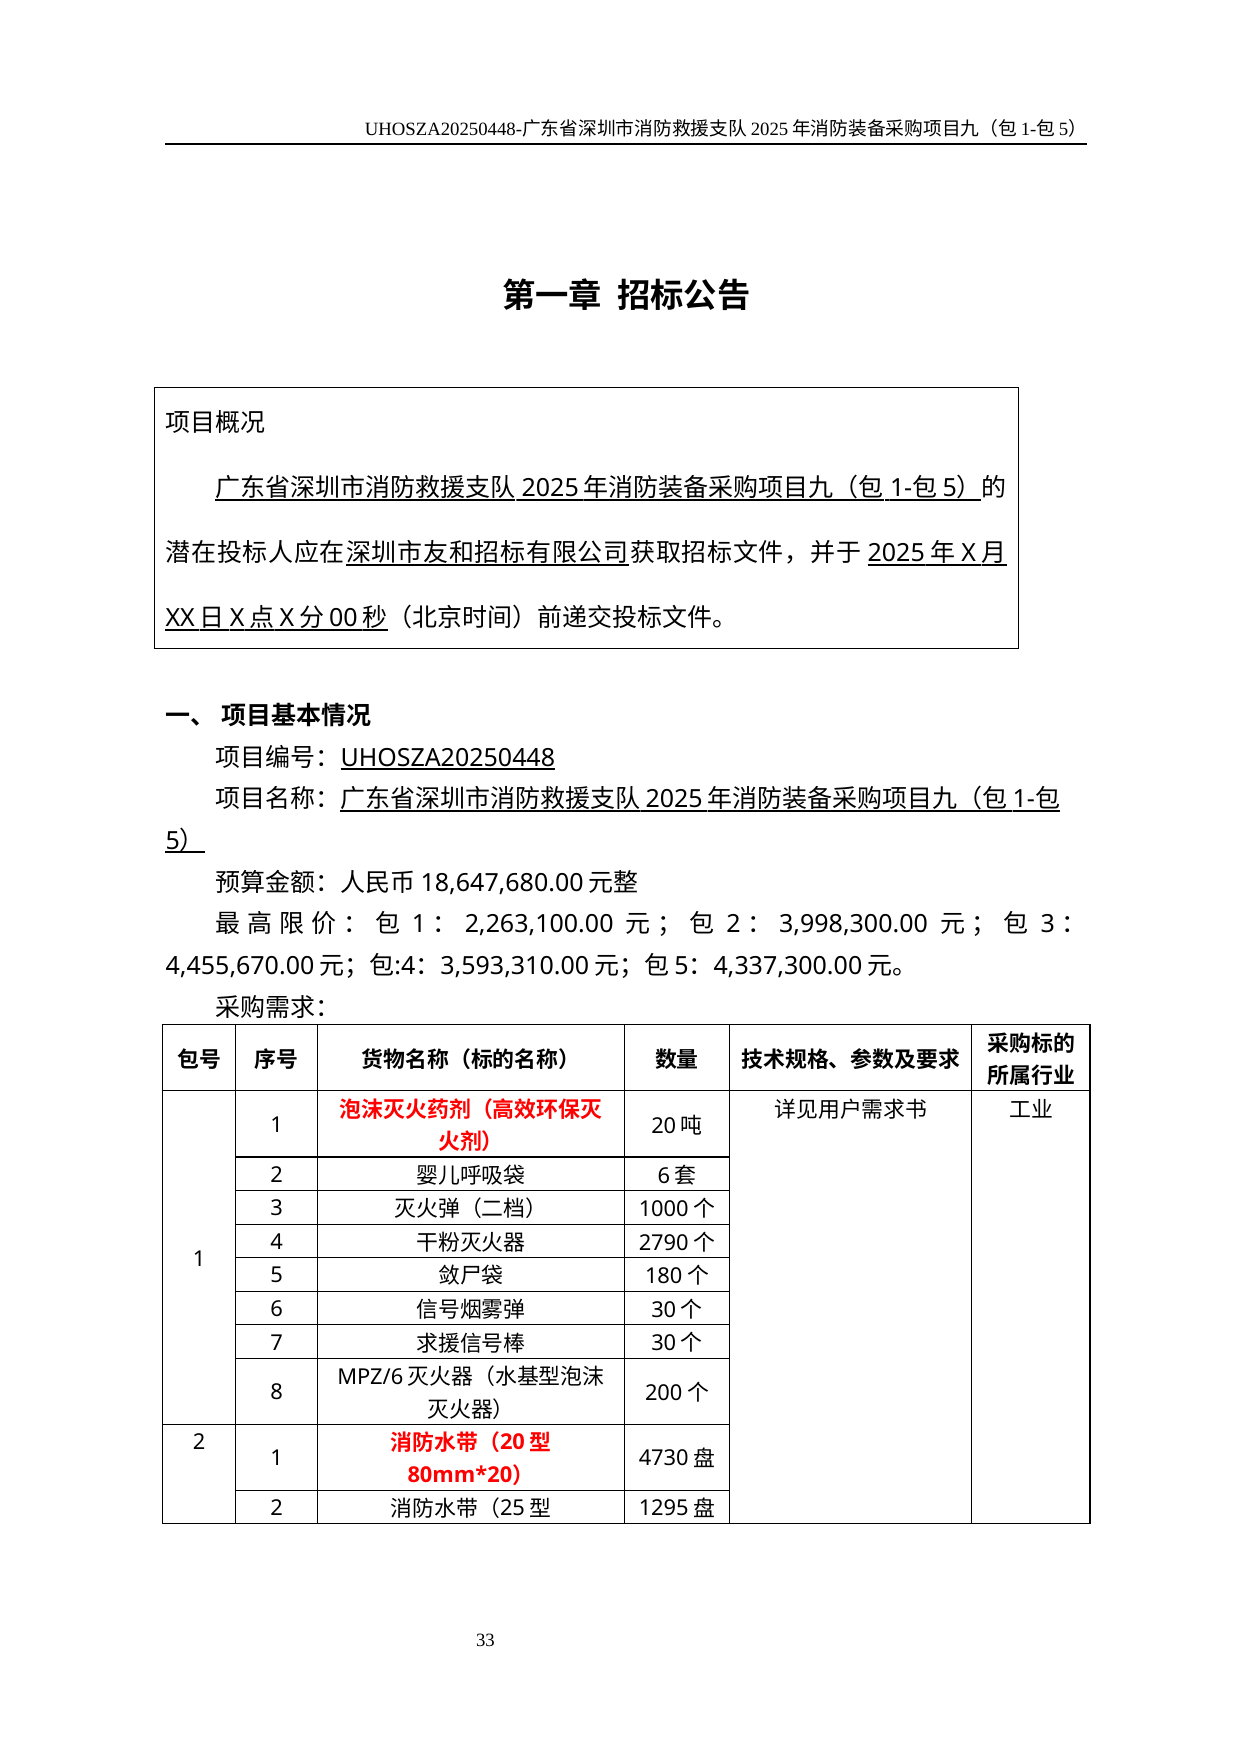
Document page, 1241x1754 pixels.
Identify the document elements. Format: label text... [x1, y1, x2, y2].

table_header 采购标的所属行业 [972, 1025, 1089, 1090]
table_cell 2 [236, 1491, 317, 1523]
table_header 序号 [236, 1025, 317, 1090]
table_cell 200个 [625, 1359, 729, 1424]
table_header 技术规格、参数及要求 [730, 1025, 971, 1090]
table_cell 消防水带（20型80mm*20） [318, 1425, 624, 1490]
table_cell 2 [163, 1425, 235, 1523]
table_cell 详见用户需求书 [730, 1091, 971, 1523]
table_header 项目概况 广东省深圳市消防救援支队2025年消防装备采购项目九（包1-包5）的潜在投标人应在深圳市友和招标有限公司获取招标文件，并于2025年X月XX日X点X分00秒（北京时间）前递交投标文件。 [155, 388, 1018, 648]
table_cell 20吨 [625, 1091, 729, 1156]
table_cell 1 [236, 1091, 317, 1156]
subtitle 第一章 招标公告 [165, 260, 1087, 325]
table_cell 1 [236, 1425, 317, 1490]
table_cell 工业 [972, 1091, 1089, 1523]
table_cell 8 [236, 1359, 317, 1424]
table_cell 180个 [625, 1258, 729, 1291]
table_cell 7 [236, 1325, 317, 1358]
table_cell 30个 [625, 1292, 729, 1324]
table_cell 1000个 [625, 1191, 729, 1223]
table_cell 4 [236, 1225, 317, 1257]
table_cell 4730盘 [625, 1425, 729, 1490]
table_header 包号 [163, 1025, 235, 1090]
table_cell 30个 [625, 1325, 729, 1358]
table_cell 6 [236, 1292, 317, 1324]
text 项目编号：UHOSZA20250448 [165, 733, 1087, 774]
table_cell 消防水带（25型65mm*20） [318, 1491, 624, 1523]
table_cell 2790个 [625, 1225, 729, 1257]
table_cell 干粉灭火器 [318, 1225, 624, 1257]
table_cell 信号烟雾弹 [318, 1292, 624, 1324]
table_cell 敛尸袋 [318, 1258, 624, 1291]
text 预算金额：人民币18,647,680.00元整 [165, 858, 1087, 899]
text 一、 项目基本情况 [165, 691, 1087, 733]
table_cell 泡沫灭火药剂（高效环保灭火剂） [318, 1091, 624, 1156]
table_header 数量 [625, 1025, 729, 1090]
text 采购需求： [165, 983, 1087, 1024]
table_cell 婴儿呼吸袋 [318, 1158, 624, 1190]
table_cell 5 [236, 1258, 317, 1291]
table_cell 2 [236, 1158, 317, 1190]
table_cell 1295盘 [625, 1491, 729, 1523]
text 最高限价：包1：2,263,100.00元；包2：3,998,300.00元；包3：4,455,670.00元；包:4：3,593,310.00元；包5：4,337,300.00元。 [165, 899, 1087, 983]
table_cell 3 [236, 1191, 317, 1223]
table_cell 6套 [625, 1158, 729, 1190]
table_cell 求援信号棒 [318, 1325, 624, 1358]
text 项目名称：广东省深圳市消防救援支队2025年消防装备采购项目九（包1-包5） [165, 774, 1087, 858]
table_cell MPZ/6灭火器（水基型泡沫灭火器） [318, 1359, 624, 1424]
table_header 货物名称（标的名称） [318, 1025, 624, 1090]
table_cell 灭火弹（二档） [318, 1191, 624, 1223]
table_cell 1 [163, 1091, 235, 1424]
